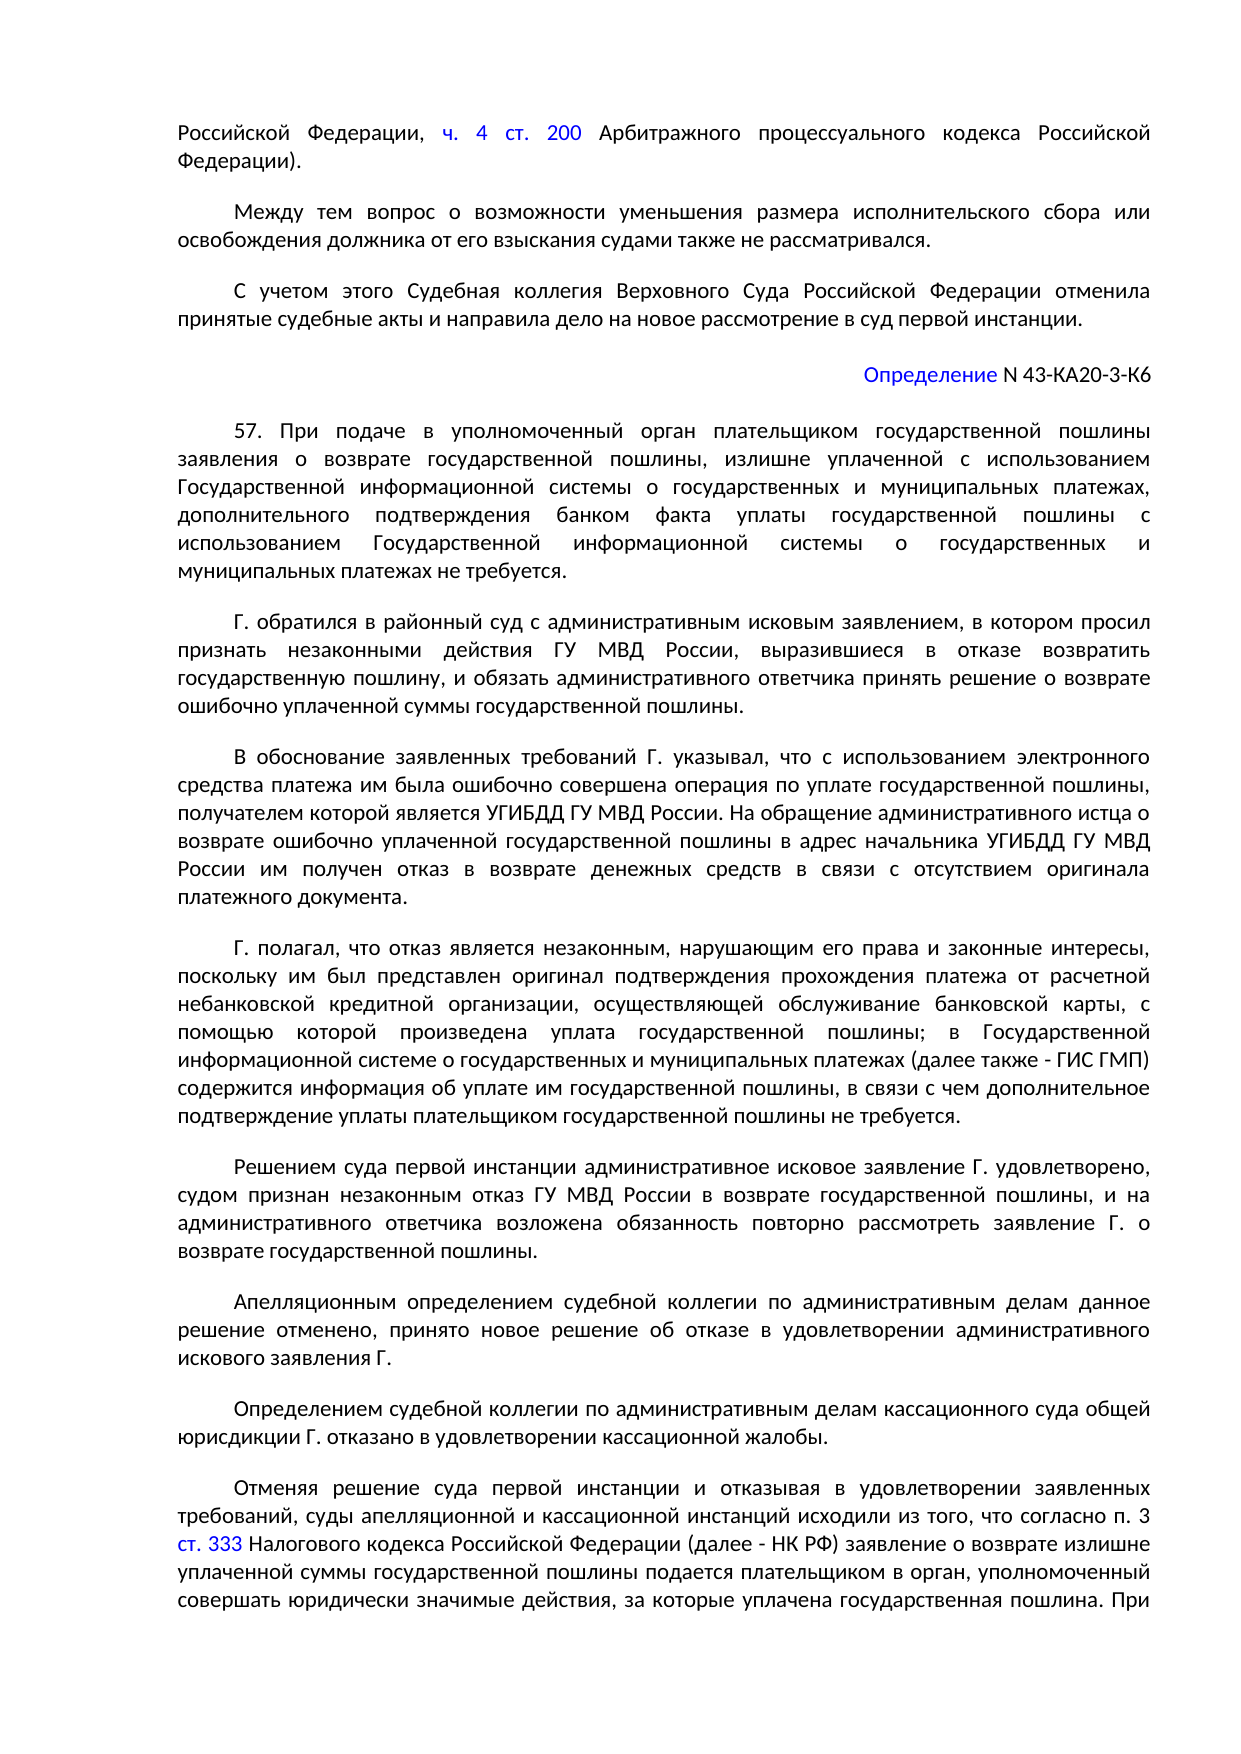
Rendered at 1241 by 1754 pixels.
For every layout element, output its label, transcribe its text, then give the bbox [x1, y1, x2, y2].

text Г. полагал, что отказ является незаконным, нарушающим его права и законные интересы, поскольку им был представлен оригинал подтверждения прохождения платежа от расчетной небанковской кредитной организации, осуществляющей обслуживание банковской карты, с помощью которой произведена уплата государственной пошлины; в Государственной информационной системе о государственных и муниципальных платежах (далее также - ГИС ГМП) содержится информация об уплате им государственной пошлины, в связи с чем дополнительное подтверждение уплаты плательщиком государственной пошлины не требуется. [177, 933, 1152, 1129]
text 57. При подаче в уполномоченный орган плательщиком государственной пошлины заявления о возврате государственной пошлины, излишне уплаченной с использованием Государственной информационной системы о государственных и муниципальных платежах, дополнительного подтверждения банком факта уплаты государственной пошлины с использованием Государственной информационной системы о государственных и муниципальных платежах не требуется. [177, 416, 1152, 584]
text В обоснование заявленных требований Г. указывал, что с использованием электронного средства платежа им была ошибочно совершена операция по уплате государственной пошлины, получателем которой является УГИБДД ГУ МВД России. На обращение административного истца о возврате ошибочно уплаченной государственной пошлины в адрес начальника УГИБДД ГУ МВД России им получен отказ в возврате денежных средств в связи с отсутствием оригинала платежного документа. [177, 742, 1152, 910]
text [177, 1473, 1152, 1613]
text Г. обратился в районный суд с административным исковым заявлением, в котором просил признать незаконными действия ГУ МВД России, выразившиеся в отказе возвратить государственную пошлину, и обязать административного ответчика принять решение о возврате ошибочно уплаченной суммы государственной пошлины. [177, 607, 1152, 719]
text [177, 118, 1152, 174]
text С учетом этого Судебная коллегия Верховного Суда Российской Федерации отменила принятые судебные акты и направила дело на новое рассмотрение в суд первой инстанции. [177, 276, 1152, 332]
text Определением судебной коллегии по административным делам кассационного суда общей юрисдикции Г. отказано в удовлетворении кассационной жалобы. [177, 1394, 1152, 1450]
text Между тем вопрос о возможности уменьшения размера исполнительского сбора или освобождения должника от его взыскания судами также не рассматривался. [177, 197, 1152, 253]
text Определение N 43-КА20-3-К6 [177, 360, 1152, 388]
text Апелляционным определением судебной коллегии по административным делам данное решение отменено, принято новое решение об отказе в удовлетворении административного искового заявления Г. [177, 1287, 1152, 1371]
text Решением суда первой инстанции административное исковое заявление Г. удовлетворено, судом признан незаконным отказ ГУ МВД России в возврате государственной пошлины, и на административного ответчика возложена обязанность повторно рассмотреть заявление Г. о возврате государственной пошлины. [177, 1152, 1152, 1264]
